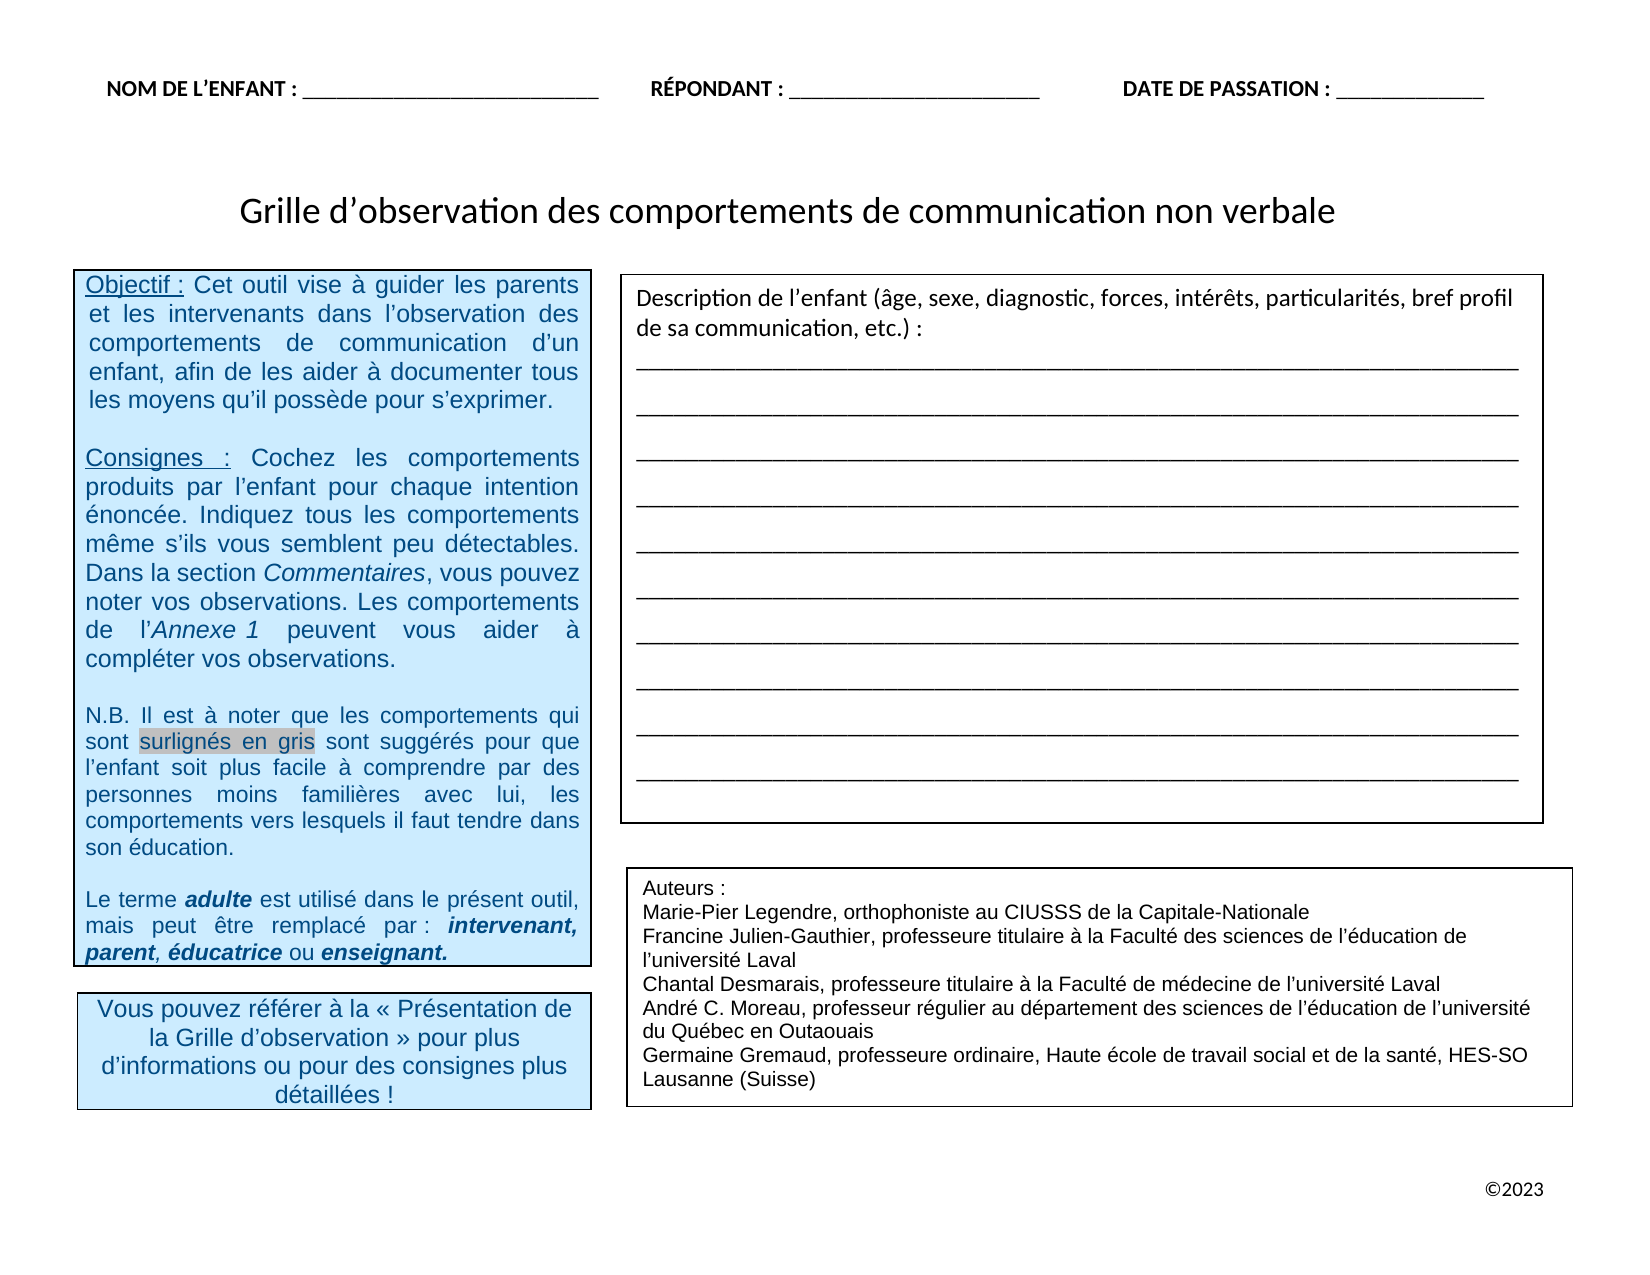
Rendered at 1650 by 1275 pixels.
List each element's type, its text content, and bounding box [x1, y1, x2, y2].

table_header Vous pouvez référer à la « Présentation de la Grille d’observation » pour plus d’informations ou pour des consignes plus détaillées ! [78, 994, 590, 1109]
text Grille d’observation des comportements de communication non verbale [32, 187, 1544, 233]
table_header Objectif : Cet outil vise à guider les parents et les intervenants dans l’observation des comportements de communication d’un enfant, afin de les aider à documenter tous les moyens qu’il possède pour s’exprimer. Consignes : Cochez les comportements produits par l’enfant pour chaque intention énoncée. Indiquez tous les comportements même s’ils vous semblent peu détectables. Dans la section Commentaires, vous pouvez noter vos observations. Les comportements de l’Annexe 1 peuvent vous aider à compléter vos observations. N.B. Il est à noter que les comportements qui sont surlignés en gris sont suggérés pour que l’enfant soit plus facile à comprendre par des personnes moins familières avec lui, les comportements vers lesquels il faut tendre dans son éducation. Le terme adulte est utilisé dans le présent outil, mais peut être remplacé par : intervenant, parent, éducatrice ou enseignant. [75, 271, 590, 965]
